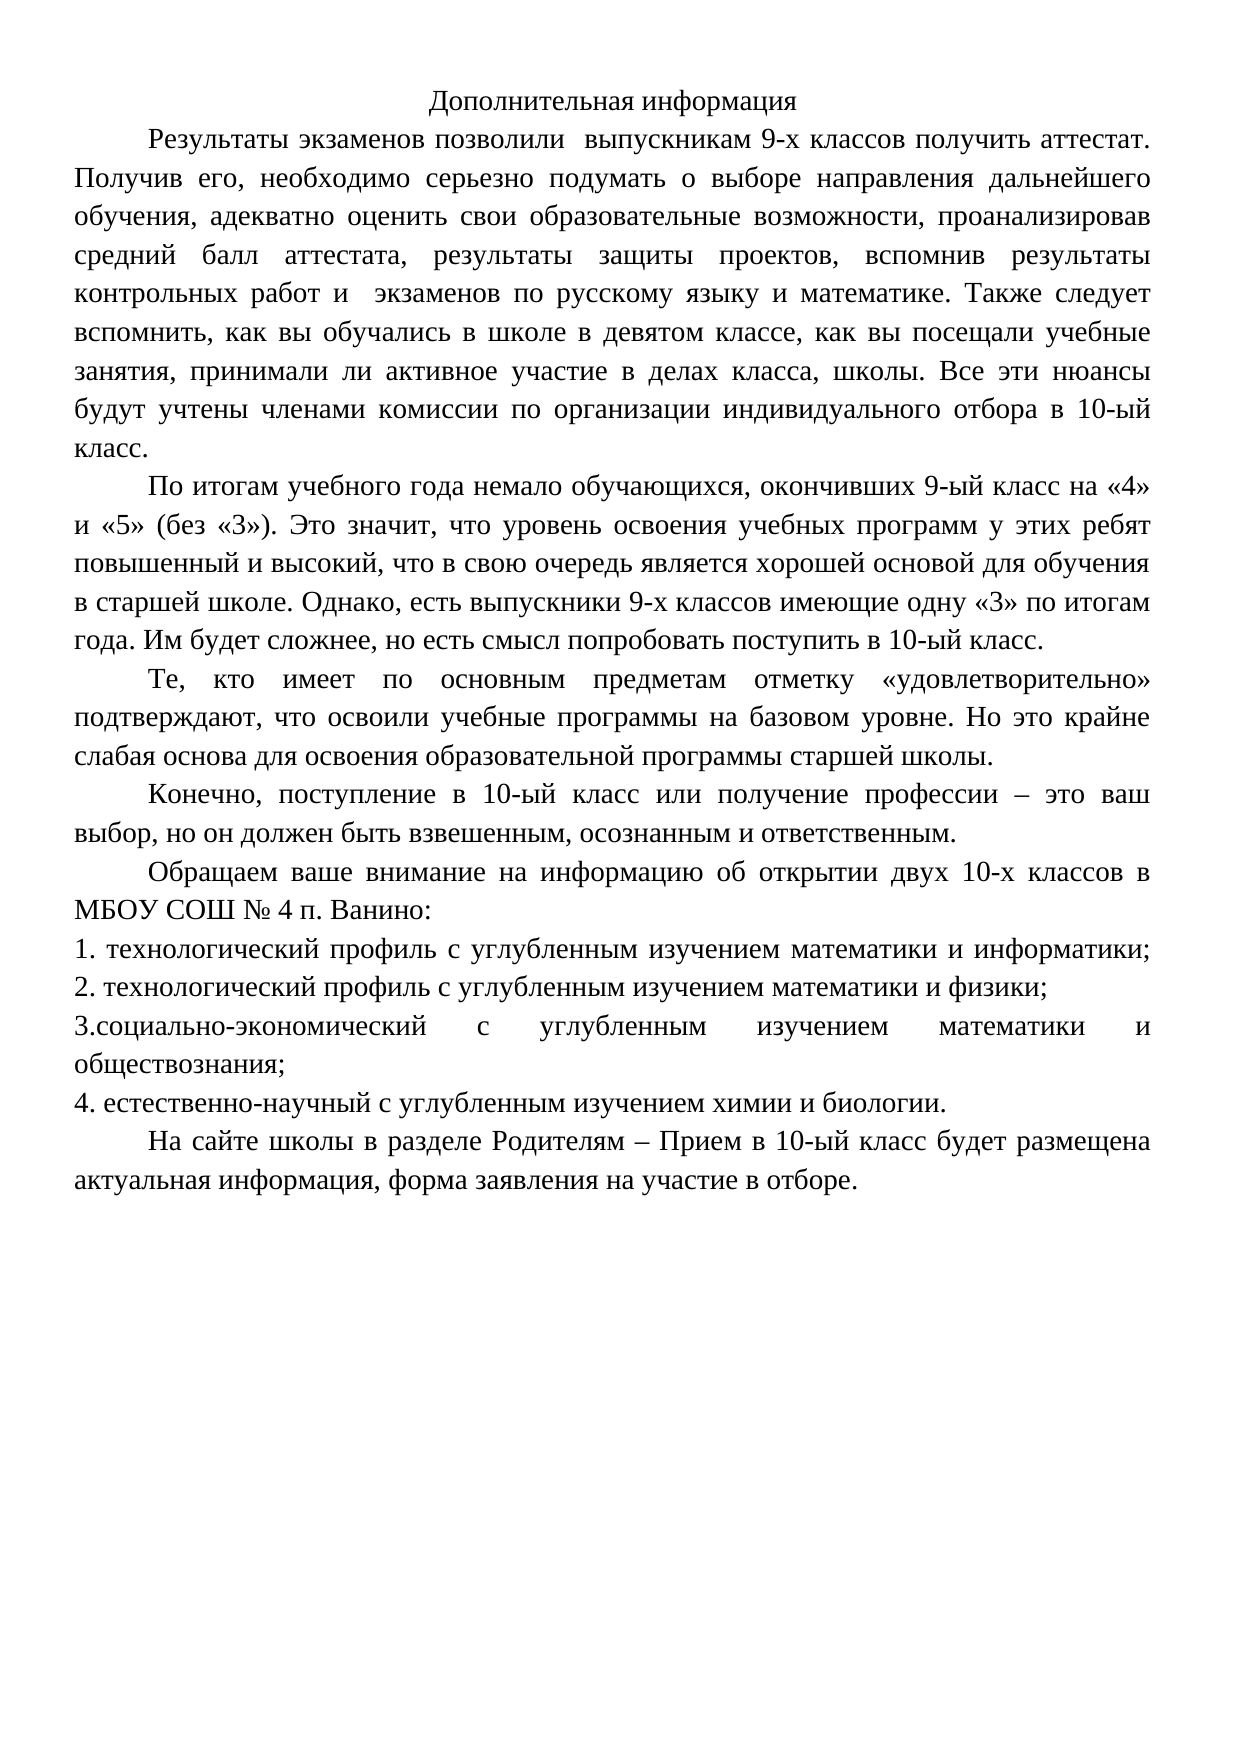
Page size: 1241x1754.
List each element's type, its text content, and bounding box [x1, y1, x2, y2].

text Обращаем ваше внимание на информацию об открытии двух 10-х классов в МБОУ СОШ № 4 п. Ванино: [74, 854, 1152, 926]
text Дополнительная информация [74, 83, 1152, 116]
text На сайте школы в разделе Родителям – Прием в 10-ый класс будет размещена актуальная информация, форма заявления на участие в отборе. [74, 1123, 1152, 1196]
text По итогам учебного года немало обучающихся, окончивших 9-ый класс на «4» и «5» (без «3»). Это значит, что уровень освоения учебных программ у этих ребят повышенный и высокий, что в свою очередь является хорошей основой для обучения в старшей школе. Однако, есть выпускники 9-х классов имеющие одну «3» по итогам года. Им будет сложнее, но есть смысл попробовать поступить в 10-ый класс. [74, 468, 1152, 656]
text 4. естественно-научный с углубленным изучением химии и биологии. [74, 1085, 1152, 1118]
text Те, кто имеет по основным предметам отметку «удовлетворительно» подтверждают, что освоили учебные программы на базовом уровне. Но это крайне слабая основа для освоения образовательной программы старшей школы. [74, 661, 1152, 772]
text Результаты экзаменов позволили выпускникам 9-х классов получить аттестат. Получив его, необходимо серьезно подумать о выборе направления дальнейшего обучения, адекватно оценить свои образовательные возможности, проанализировав средний балл аттестата, результаты защиты проектов, вспомнив результаты контрольных работ и экзаменов по русскому языку и математике. Также следует вспомнить, как вы обучались в школе в девятом классе, как вы посещали учебные занятия, принимали ли активное участие в делах класса, школы. Все эти нюансы будут учтены членами комиссии по организации индивидуального отбора в 10-ый класс. [74, 121, 1152, 463]
text Конечно, поступление в 10-ый класс или получение профессии – это ваш выбор, но он должен быть взвешенным, осознанным и ответственным. [74, 777, 1152, 849]
text 3.социально-экономический с углубленным изучением математики и обществознания; [74, 1008, 1152, 1080]
text 1. технологический профиль с углубленным изучением математики и информатики; 2. технологический профиль с углубленным изучением математики и физики; [74, 931, 1152, 1003]
